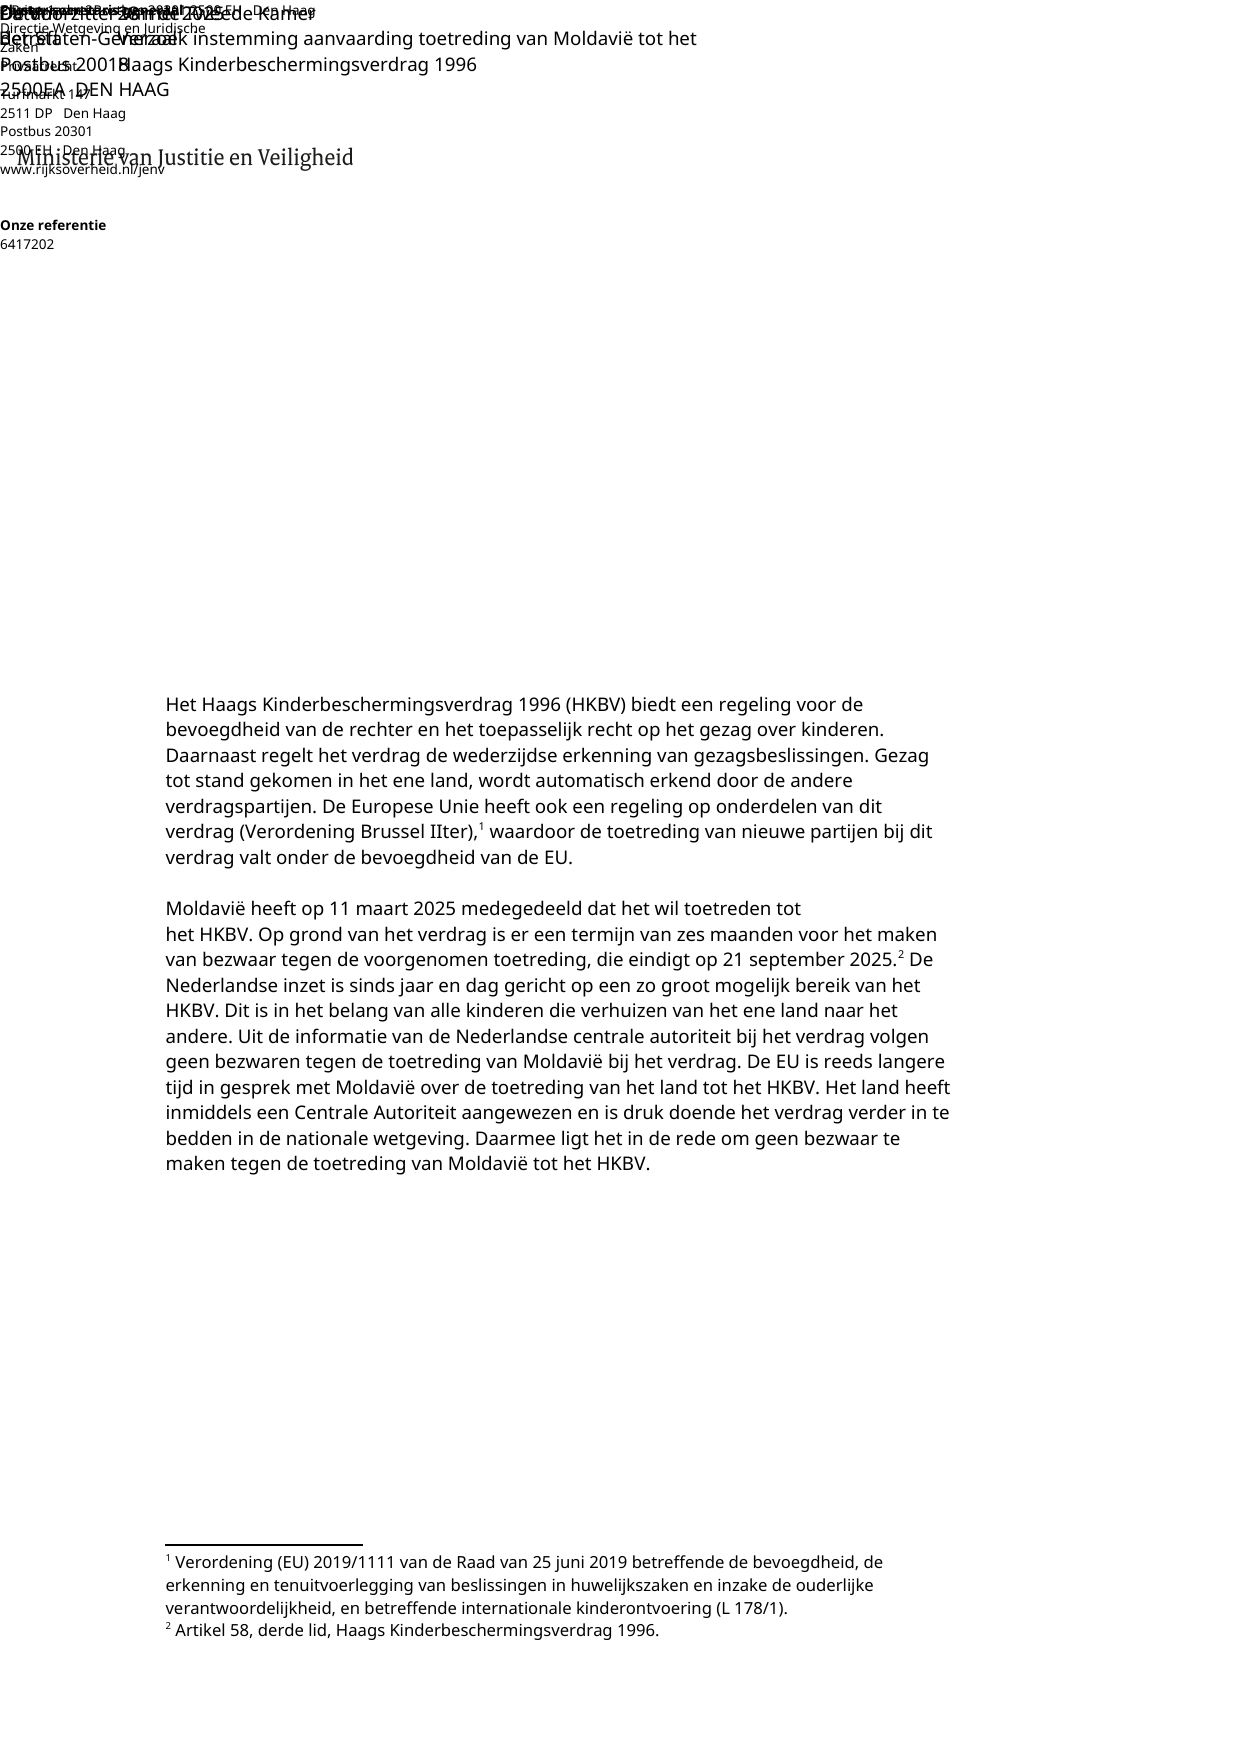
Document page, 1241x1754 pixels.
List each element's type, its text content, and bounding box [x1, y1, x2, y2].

picture [0, 0, 384, 260]
text het HKBV. Op grond van het verdrag is er een termijn van zes maanden voor het maken van bezwaar tegen de voorgenomen toetreding, die eindigt op 21 september 2025. De Nederlandse inzet is sinds jaar en dag gericht op een zo groot mogelijk bereik van het HKBV. Dit is in het belang van alle kinderen die verhuizen van het ene land naar het andere. Uit de informatie van de Nederlandse centrale autoriteit bij het verdrag volgen geen bezwaren tegen de toetreding van Moldavië bij het verdrag. De EU is reeds langere tijd in gesprek met Moldavië over de toetreding van het land tot het HKBV. Het land heeft inmiddels een Centrale Autoriteit aangewezen en is druk doende het verdrag verder in te bedden in de nationale wetgeving. Daarmee ligt het in de rede om geen bezwaar te maken tegen de toetreding van Moldavië tot het HKBV. [165, 921, 951, 1176]
text Het Haags Kinderbeschermingsverdrag 1996 (HKBV) biedt een regeling voor de bevoegdheid van de rechter en het toepasselijk recht op het gezag over kinderen. Daarnaast regelt het verdrag de wederzijdse erkenning van gezagsbeslissingen. Gezag tot stand gekomen in het ene land, wordt automatisch erkend door de andere verdragspartijen. De Europese Unie heeft ook een regeling op onderdelen van dit verdrag (Verordening Brussel IIter), waardoor de toetreding van nieuwe partijen bij dit verdrag valt onder de bevoegdheid van de EU. [165, 691, 951, 870]
text Moldavië heeft op 11 maart 2025 medegedeeld dat het wil toetreden tot [165, 895, 951, 921]
picture [35, 84, 40, 95]
picture [4, 9, 9, 18]
picture [24, 84, 29, 95]
